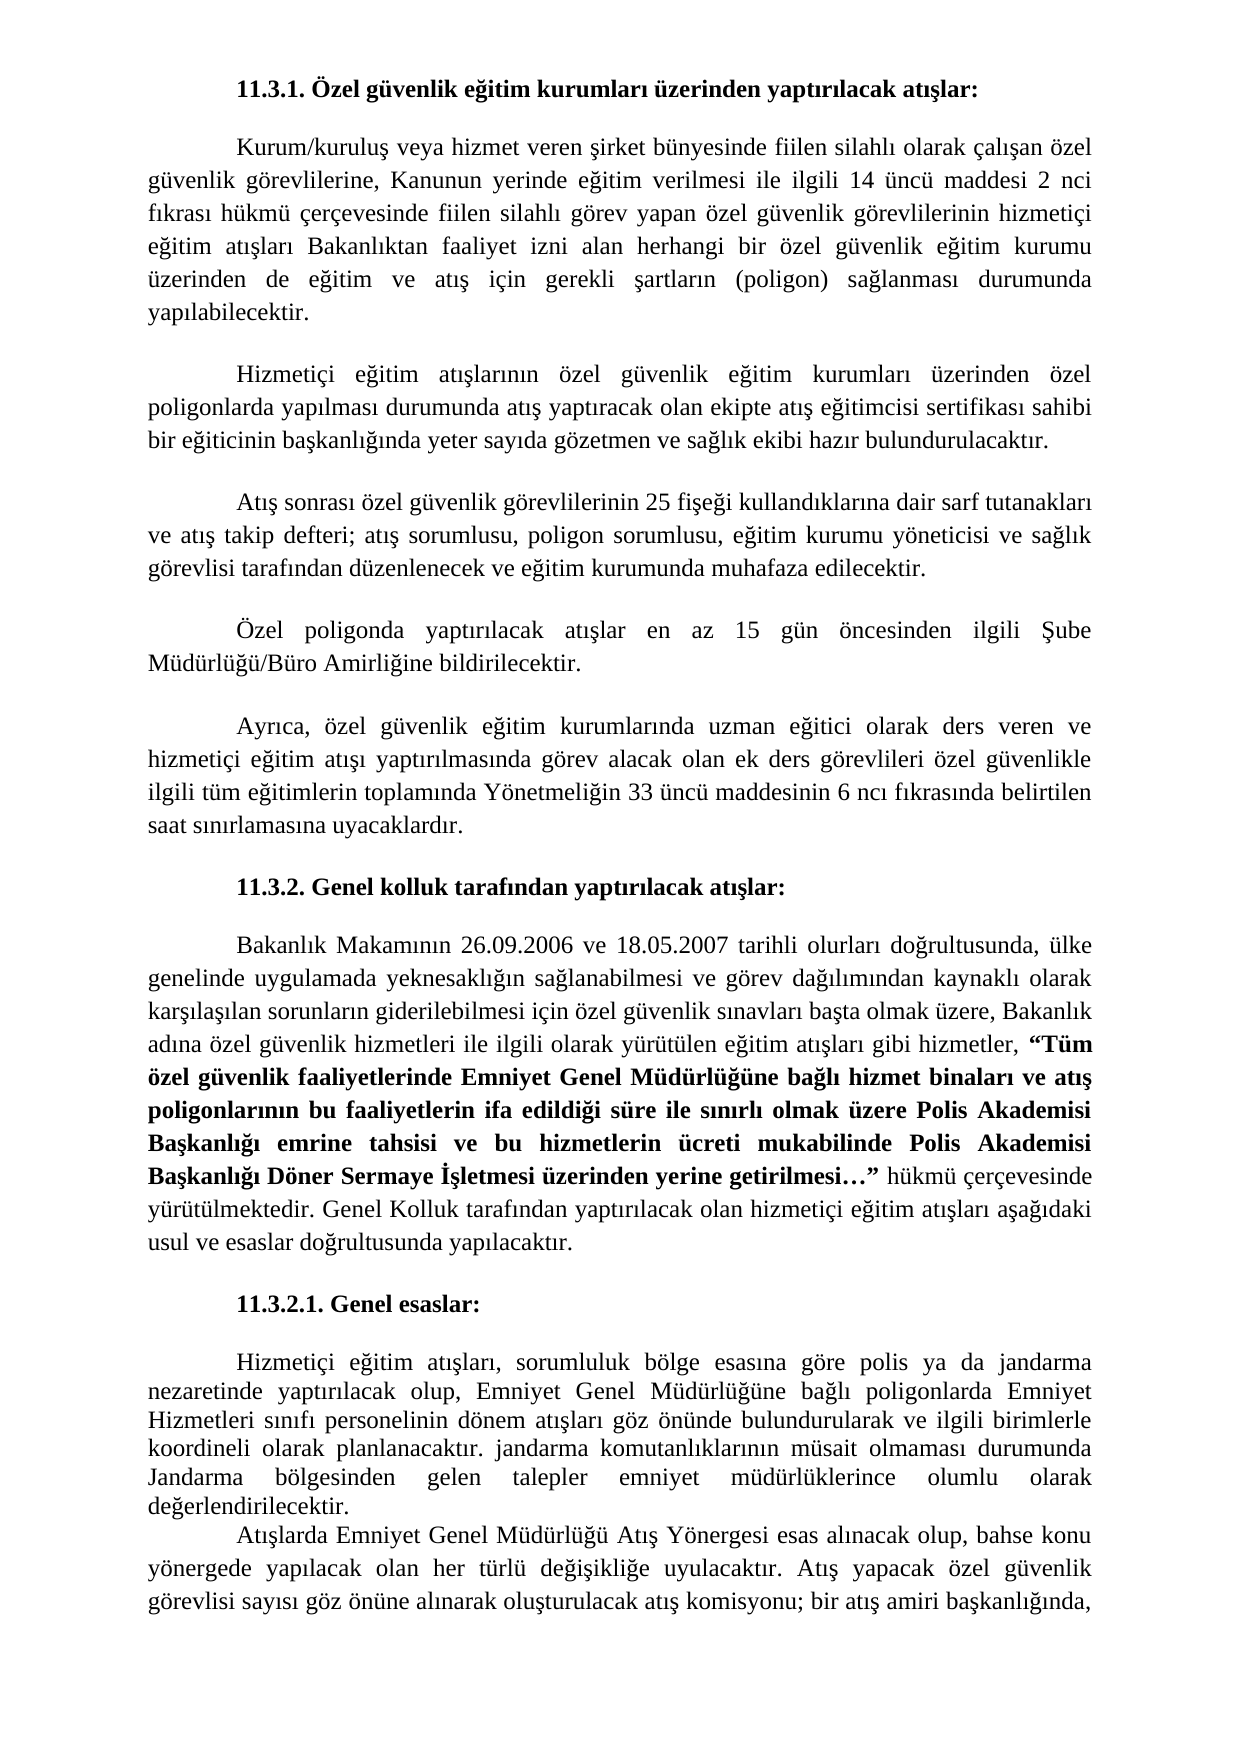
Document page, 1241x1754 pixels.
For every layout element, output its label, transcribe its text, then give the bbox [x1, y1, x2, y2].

text Hizmetiçi eğitim atışlarının özel güvenlik eğitim kurumları üzerinden özel poligonlarda yapılması durumunda atış yaptıracak olan ekipte atış eğitimcisi sertifikası sahibi bir eğiticinin başkanlığında yeter sayıda gözetmen ve sağlık ekibi hazır bulundurulacaktır. [148, 359, 1093, 454]
subtitle 11.3.1. Özel güvenlik eğitim kurumları üzerinden yaptırılacak atışlar: [148, 74, 1093, 103]
text Ayrıca, özel güvenlik eğitim kurumlarında uzman eğitici olarak ders veren ve hizmetiçi eğitim atışı yaptırılmasında görev alacak olan ek ders görevlileri özel güvenlikle ilgili tüm eğitimlerin toplamında Yönetmeliğin 33 üncü maddesinin 6 ncı fıkrasında belirtilen saat sınırlamasına uyacaklardır. [148, 711, 1093, 838]
subtitle 11.3.2. Genel kolluk tarafından yaptırılacak atışlar: [148, 872, 1093, 901]
text Bakanlık Makamının 26.09.2006 ve 18.05.2007 tarihli olurları doğrultusunda, ülke genelinde uygulamada yeknesaklığın sağlanabilmesi ve görev dağılımından kaynaklı olarak karşılaşılan sorunların giderilebilmesi için özel güvenlik sınavları başta olmak üzere, Bakanlık adına özel güvenlik hizmetleri ile ilgili olarak yürütülen eğitim atışları gibi hizmetler, “Tüm özel güvenlik faaliyetlerinde Emniyet Genel Müdürlüğüne bağlı hizmet binaları ve atış poligonlarının bu faaliyetlerin ifa edildiği süre ile sınırlı olmak üzere Polis Akademisi Başkanlığı emrine tahsisi ve bu hizmetlerin ücreti mukabilinde Polis Akademisi Başkanlığı Döner Sermaye İşletmesi üzerinden yerine getirilmesi…” hükmü çerçevesinde yürütülmektedir. Genel Kolluk tarafından yaptırılacak olan hizmetiçi eğitim atışları aşağıdaki usul ve esaslar doğrultusunda yapılacaktır. [148, 930, 1093, 1256]
text Hizmetiçi eğitim atışları, sorumluluk bölge esasına göre polis ya da jandarma nezaretinde yaptırılacak olup, Emniyet Genel Müdürlüğüne bağlı poligonlarda Emniyet Hizmetleri sınıfı personelinin dönem atışları göz önünde bulundurularak ve ilgili birimlerle koordineli olarak planlanacaktır. jandarma komutanlıklarının müsait olmaması durumunda Jandarma bölgesinden gelen talepler emniyet müdürlüklerince olumlu olarak değerlendirilecektir. [148, 1347, 1093, 1520]
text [148, 1520, 1093, 1614]
subtitle 11.3.2.1. Genel esaslar: [148, 1289, 1093, 1318]
text Kurum/kuruluş veya hizmet veren şirket bünyesinde fiilen silahlı olarak çalışan özel güvenlik görevlilerine, Kanunun yerinde eğitim verilmesi ile ilgili 14 üncü maddesi 2 nci fıkrası hükmü çerçevesinde fiilen silahlı görev yapan özel güvenlik görevlilerinin hizmetiçi eğitim atışları Bakanlıktan faaliyet izni alan herhangi bir özel güvenlik eğitim kurumu üzerinden de eğitim ve atış için gerekli şartların (poligon) sağlanması durumunda yapılabilecektir. [148, 132, 1093, 326]
text Özel poligonda yaptırılacak atışlar en az 15 gün öncesinden ilgili Şube Müdürlüğü/Büro Amirliğine bildirilecektir. [148, 616, 1093, 677]
text Atış sonrası özel güvenlik görevlilerinin 25 fişeği kullandıklarına dair sarf tutanakları ve atış takip defteri; atış sorumlusu, poligon sorumlusu, eğitim kurumu yöneticisi ve sağlık görevlisi tarafından düzenlenecek ve eğitim kurumunda muhafaza edilecektir. [148, 487, 1093, 582]
